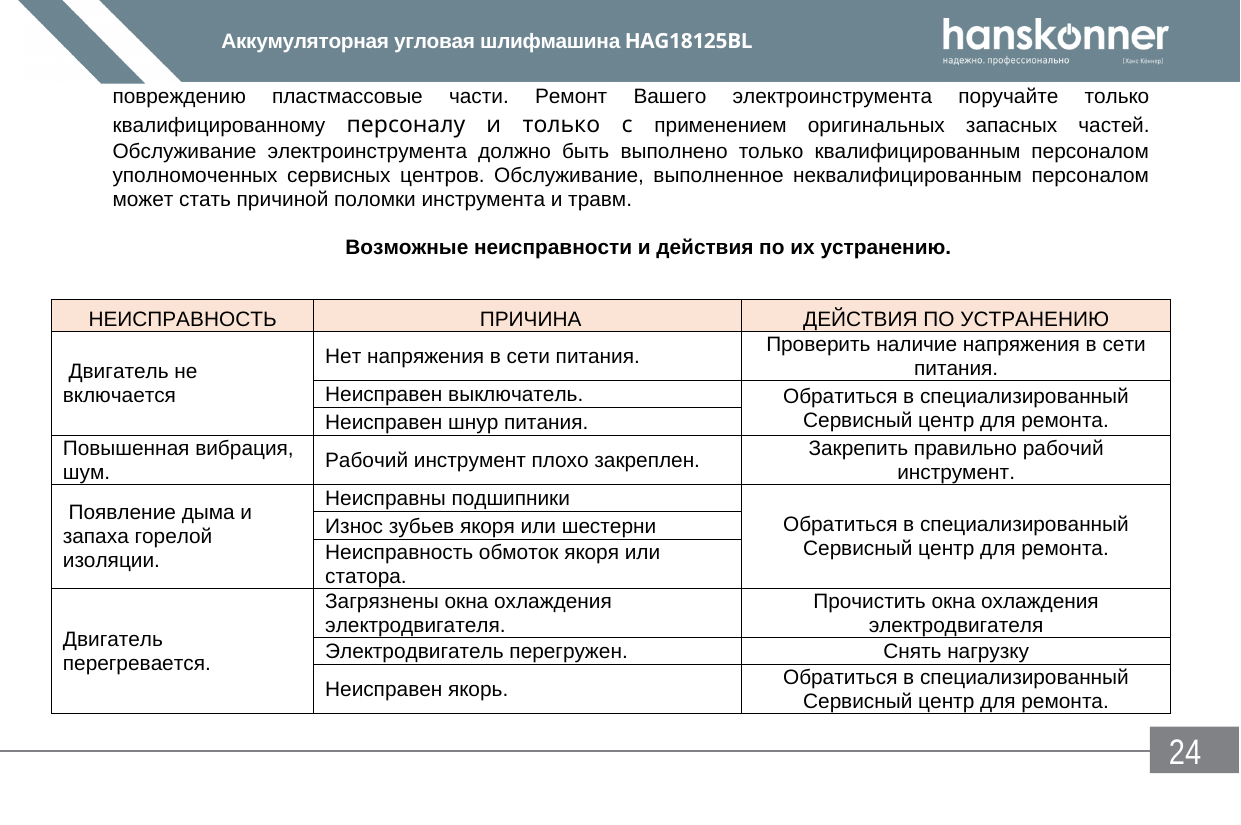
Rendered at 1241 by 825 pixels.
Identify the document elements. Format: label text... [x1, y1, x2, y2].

text Возможные неисправности и действия по их устранению. [75, 235, 1221, 259]
table_cell Нет напряжения в сети питания. [314, 332, 741, 380]
table_header ПРИЧИНА [314, 300, 741, 331]
table_cell Закрепить правильно рабочий инструмент. [742, 436, 1170, 484]
table_cell Обратиться в специализированный Сервисный центр для ремонта. [742, 381, 1170, 435]
table_cell Снять нагрузку [742, 638, 1170, 664]
table_cell Рабочий инструмент плохо закреплен. [314, 436, 741, 484]
table_header ДЕЙСТВИЯ ПО УСТРАНЕНИЮ [742, 300, 1170, 331]
table_cell Двигатель перегревается. [52, 589, 313, 713]
table_cell Неисправны подшипники [314, 485, 741, 511]
table_header НЕИСПРАВНОСТЬ [52, 300, 313, 331]
table_cell Неисправен выключатель. [314, 381, 741, 407]
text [112, 26, 1150, 211]
table_cell Неисправен шнур питания. [314, 408, 741, 435]
table_cell Повышенная вибрация, шум. [52, 436, 313, 484]
table_cell Обратиться в специализированный Сервисный центр для ремонта. [742, 665, 1170, 713]
table_cell Двигатель не включается [52, 332, 313, 435]
table_cell Проверить наличие напряжения в сети питания. [742, 332, 1170, 380]
table_cell Прочистить окна охлаждения электродвигателя [742, 589, 1170, 637]
table_cell Появление дыма и запаха горелой изоляции. [52, 485, 313, 588]
table_cell Неисправность обмоток якоря или статора. [314, 540, 741, 588]
table_cell Загрязнены окна охлаждения электродвигателя. [314, 589, 741, 637]
picture [17, 0, 1240, 84]
table_cell Неисправен якорь. [314, 665, 741, 713]
table_cell Износ зубьев якоря или шестерни [314, 512, 741, 539]
table_cell Электродвигатель перегружен. [314, 638, 741, 664]
table_cell Обратиться в специализированный Сервисный центр для ремонта. [742, 485, 1170, 588]
